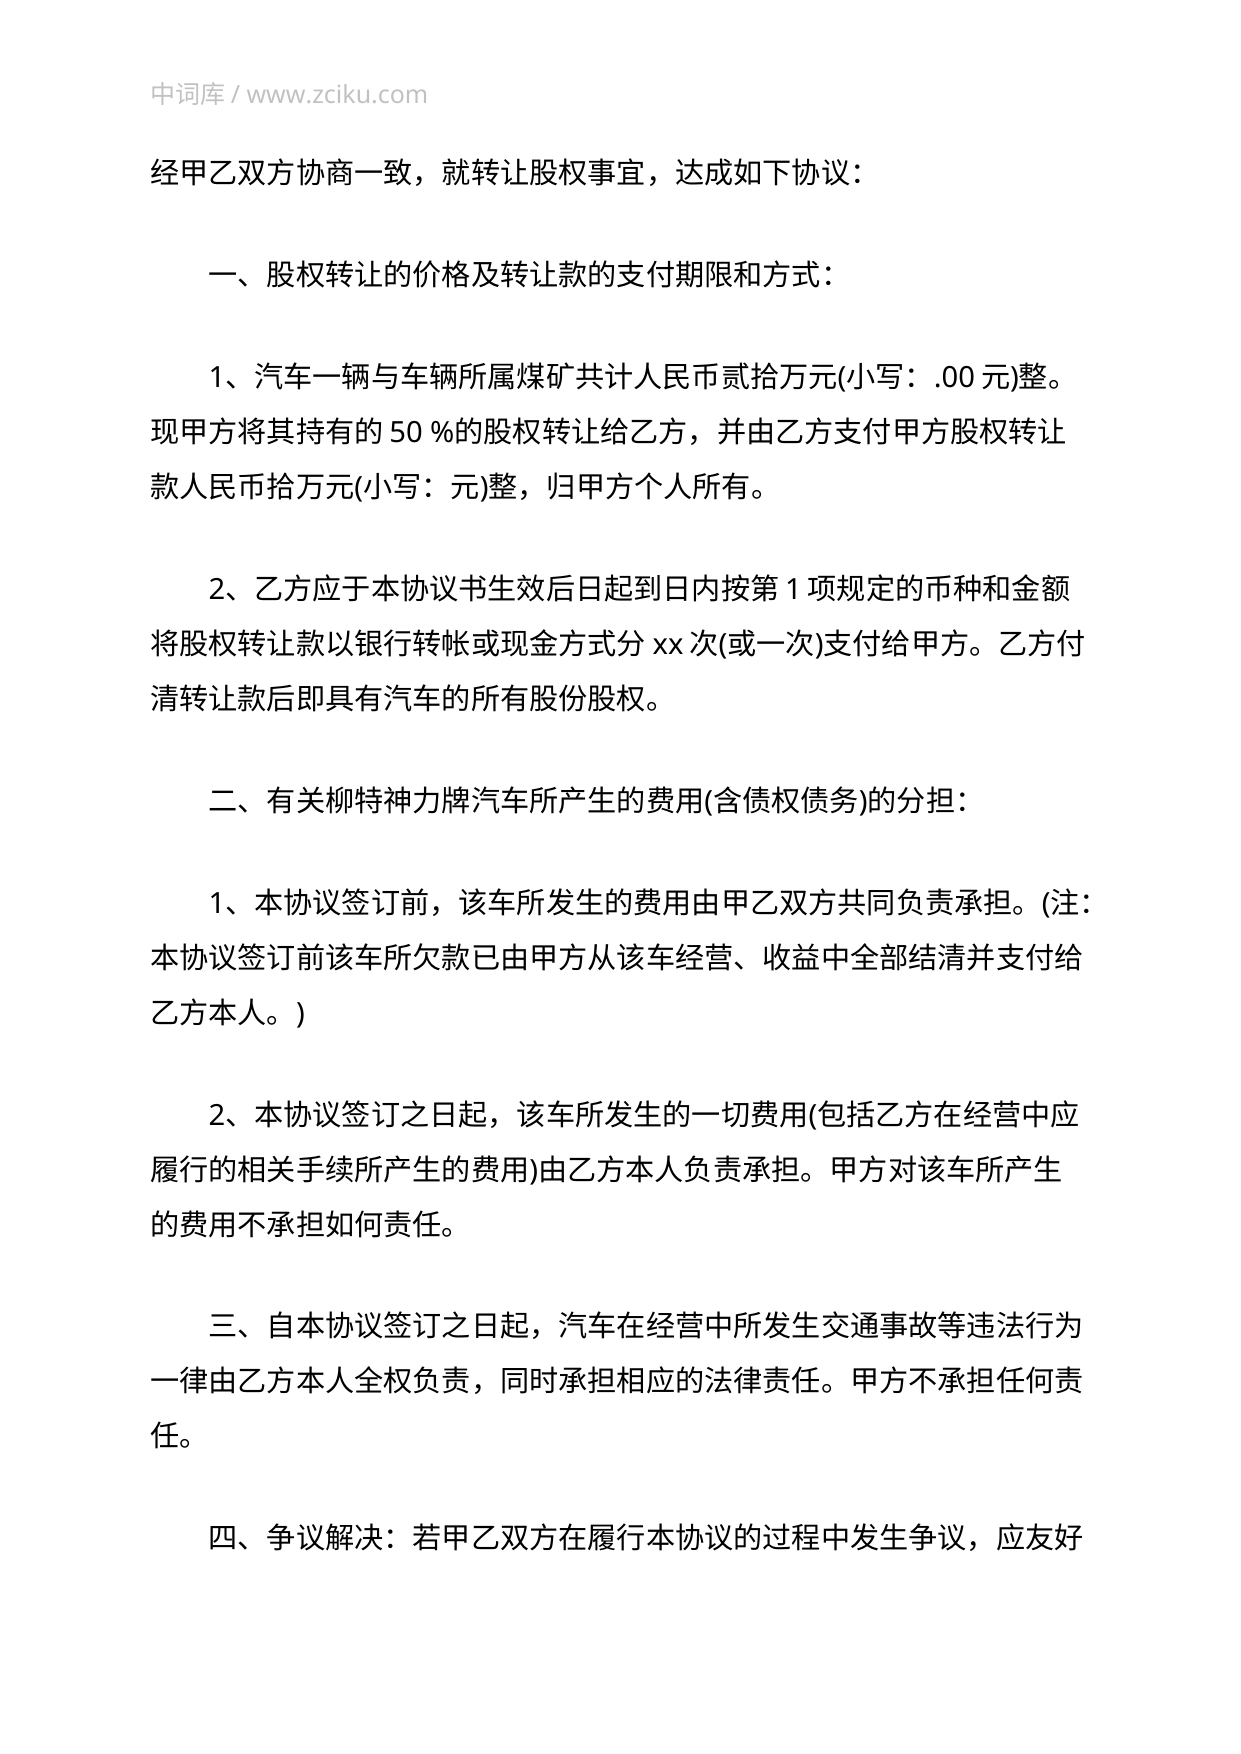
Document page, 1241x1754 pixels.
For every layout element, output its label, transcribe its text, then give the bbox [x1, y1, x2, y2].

text 2、乙方应于本协议书生效后日起到日内按第1项规定的币种和金额将股权转让款以银行转帐或现金方式分 xx次(或一次)支付给甲方。乙方付清转让款后即具有汽车的所有股份股权。 [150, 566, 1090, 718]
text 1、本协议签订前，该车所发生的费用由甲乙双方共同负责承担。(注：本协议签订前该车所欠款已由甲方从该车经营、收益中全部结清并支付给乙方本人。) [150, 879, 1090, 1032]
text 1、汽车一辆与车辆所属煤矿共计人民币贰拾万元(小写：.00元)整。现甲方将其持有的50 %的股权转让给乙方，并由乙方支付甲方股权转让款人民币拾万元(小写：元)整，归甲方个人所有。 [150, 353, 1090, 506]
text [150, 1514, 1090, 1557]
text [150, 150, 1090, 192]
text 二、有关柳特神力牌汽车所产生的费用(含债权债务)的分担： [150, 777, 1090, 820]
text 2、本协议签订之日起，该车所发生的一切费用(包括乙方在经营中应履行的相关手续所产生的费用)由乙方本人负责承担。甲方对该车所产生的费用不承担如何责任。 [150, 1091, 1090, 1243]
text 三、自本协议签订之日起，汽车在经营中所发生交通事故等违法行为一律由乙方本人全权负责，同时承担相应的法律责任。甲方不承担任何责任。 [150, 1303, 1090, 1455]
text 一、股权转让的价格及转让款的支付期限和方式： [150, 252, 1090, 294]
